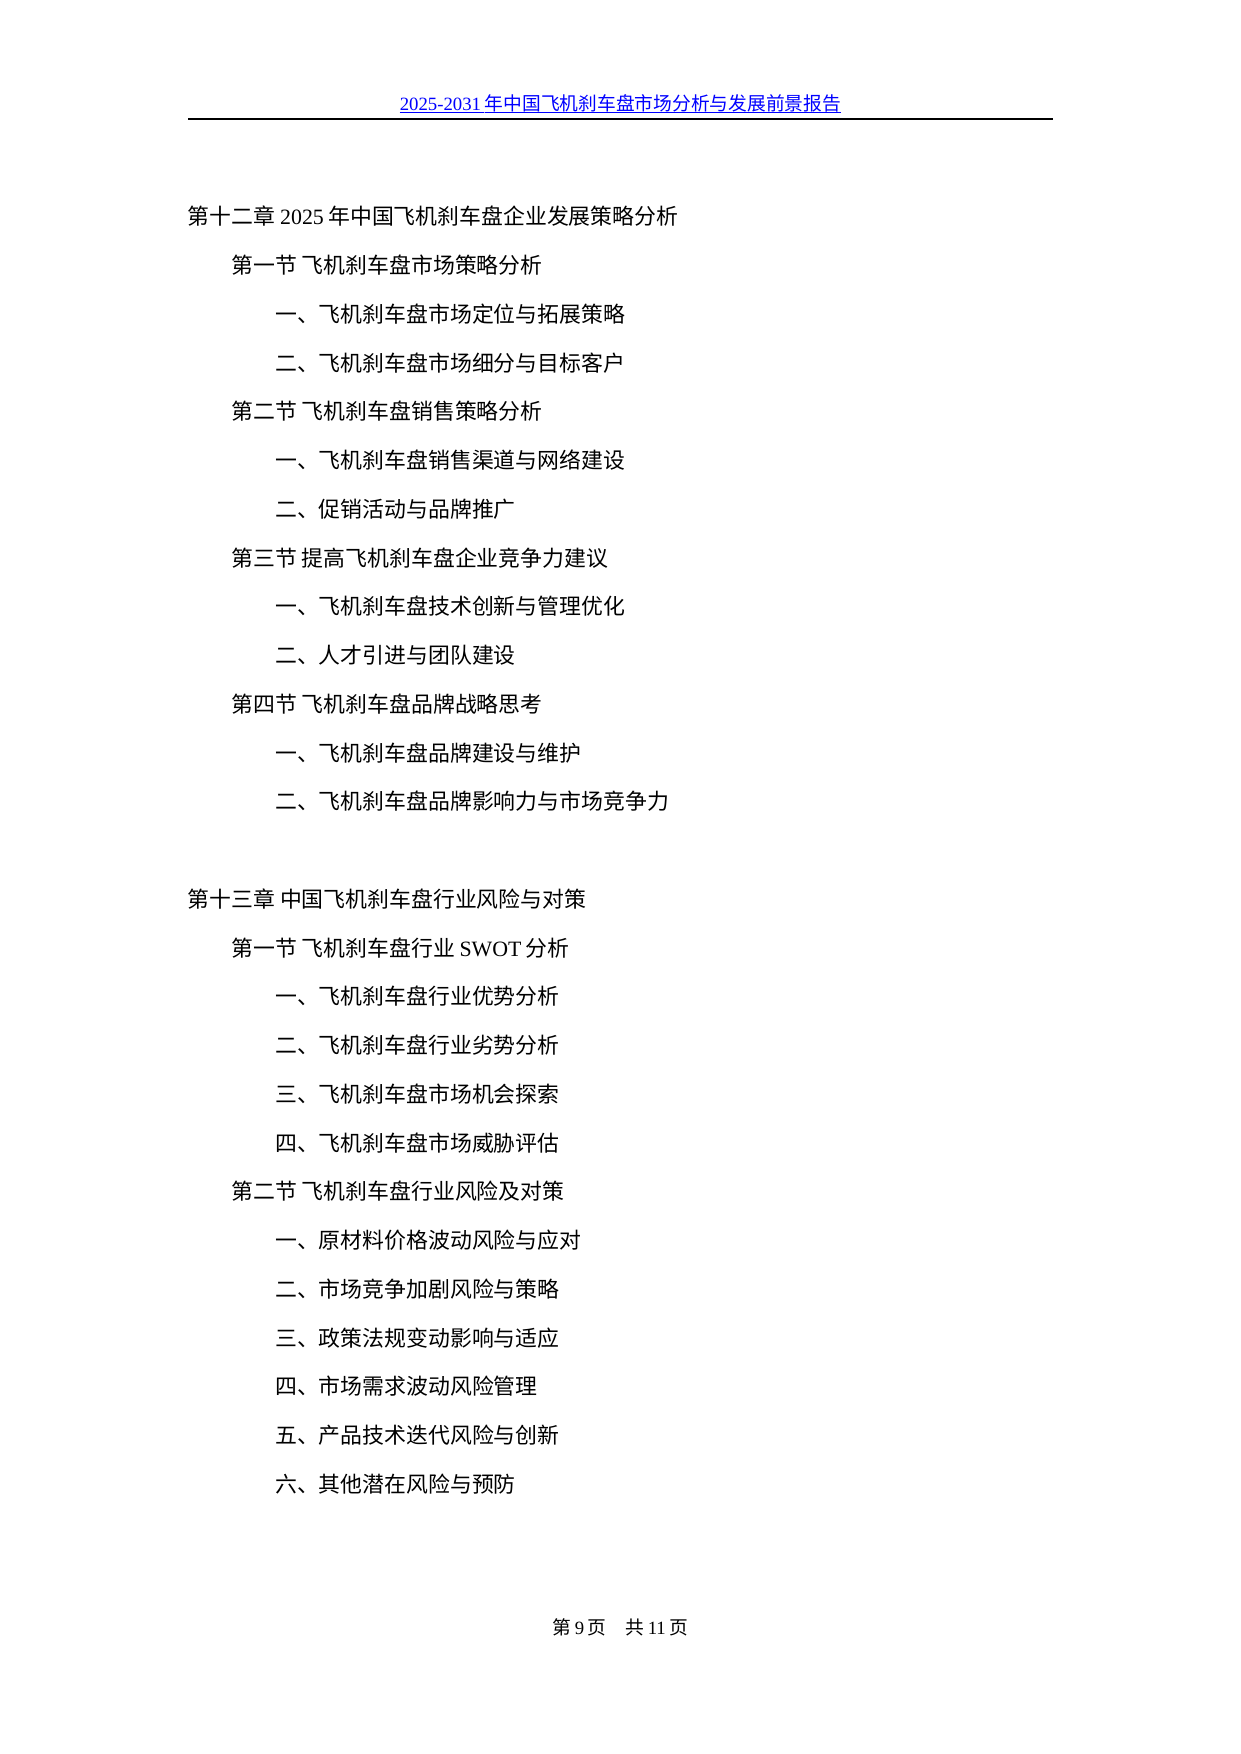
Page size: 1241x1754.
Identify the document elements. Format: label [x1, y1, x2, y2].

text [187, 150, 1053, 1499]
